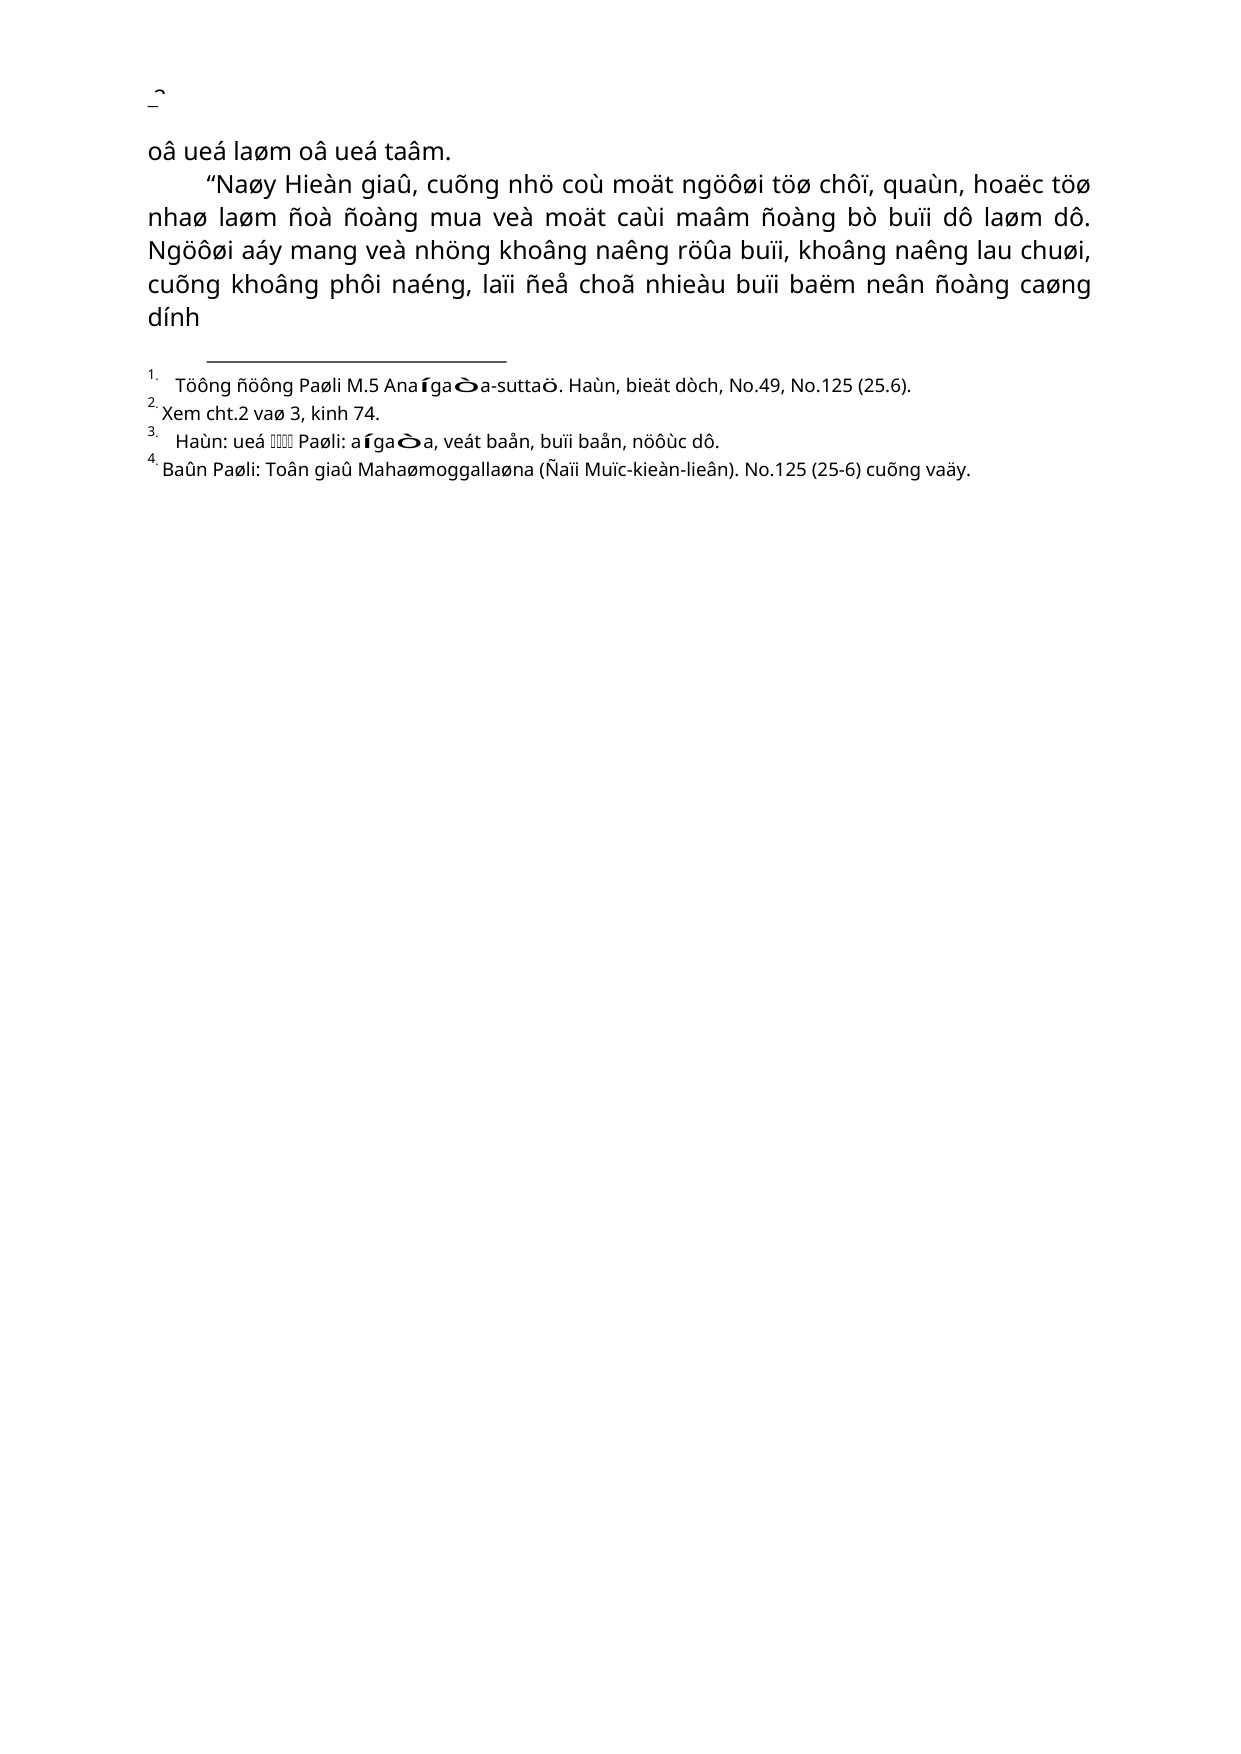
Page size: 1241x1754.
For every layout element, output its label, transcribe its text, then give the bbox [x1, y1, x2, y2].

text “Naøy Hieàn giaû, cuõng nhö coù moät ngöôøi töø chôï, quaùn, hoaëc töø nhaø laøm ñoà ñoàng mua veà moät caùi maâm ñoàng bò buïi dô laøm dô. Ngöôøi aáy mang veà nhöng khoâng naêng röûa buïi, khoâng naêng lau chuøi, cuõng khoâng phôi naéng, laïi ñeå choã nhieàu buïi baëm neân ñoàng caøng dính [147, 167, 1093, 334]
text 1. Töông ñöông Paøli M.5 Anaígaòa-suttaö. Haùn, bieät dòch, No.49, No.125 (25.6). [147, 365, 1107, 397]
text 4. Baûn Paøli: Toân giaû Mahaømoggallaøna (Ñaïi Muïc-kieàn-lieân). No.125 (25-6) cuõng vaäy. [147, 454, 1107, 482]
text 3. Haùn: ueá  Paøli: aígaòa, veát baån, buïi baån, nöôùc dô. [147, 426, 1107, 454]
text 2. Xem cht.2 vaø 3, kinh 74. [147, 398, 1107, 426]
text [147, 133, 1093, 167]
